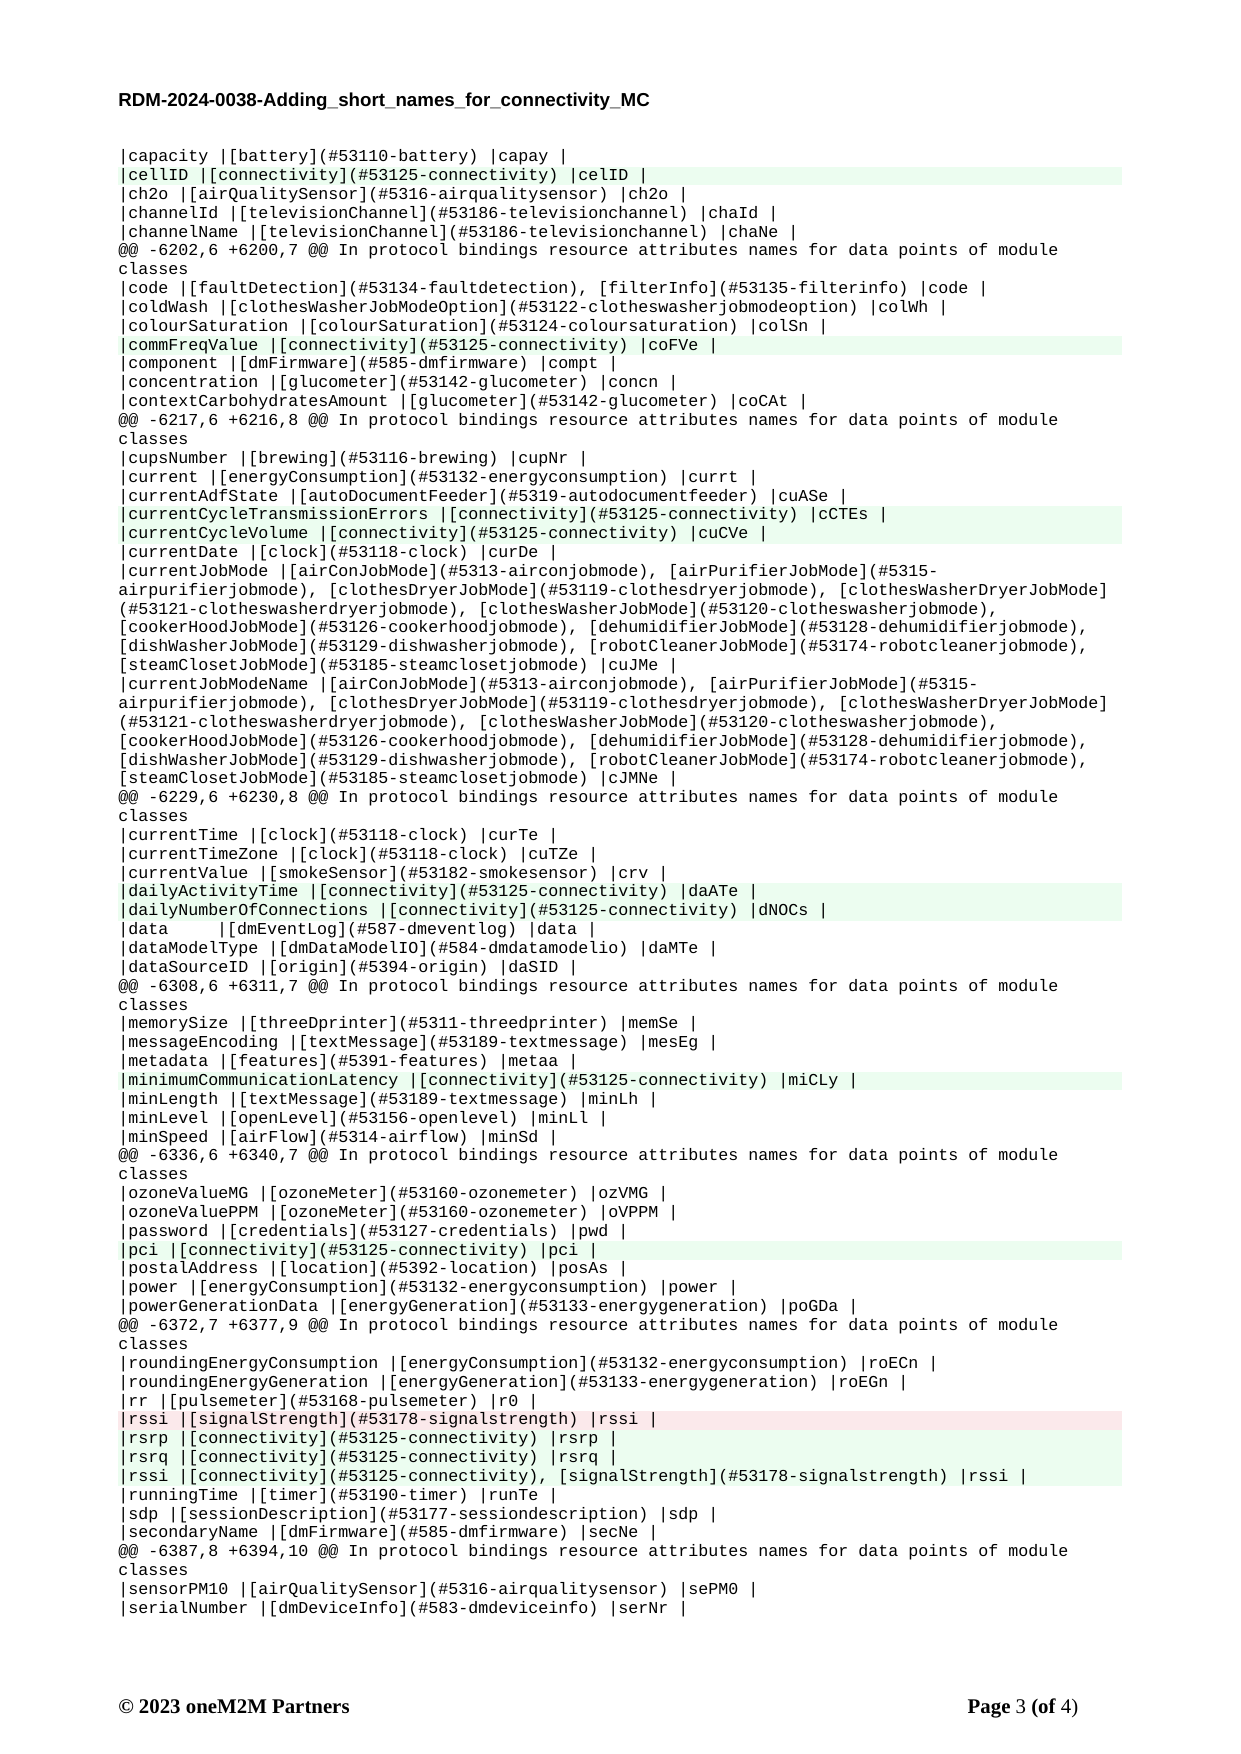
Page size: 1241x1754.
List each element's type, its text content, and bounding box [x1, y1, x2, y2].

text |dataSourceID |[origin](#5394-origin) |daSID | [118, 958, 1122, 977]
text |roundingEnergyConsumption |[energyConsumption](#53132-energyconsumption) |roECn | [118, 1354, 1122, 1373]
text |current |[energyConsumption](#53132-energyconsumption) |currt | [118, 468, 1122, 487]
text |dailyActivityTime |[connectivity](#53125-connectivity) |daATe | [118, 883, 1122, 902]
text |minLength |[textMessage](#53189-textmessage) |minLh | [118, 1090, 1122, 1109]
text @@ -6308,6 +6311,7 @@ In protocol bindings resource attributes names for data points of module classes [118, 977, 1122, 1015]
text |channelName |[televisionChannel](#53186-televisionchannel) |chaNe | [118, 223, 1122, 242]
text |concentration |[glucometer](#53142-glucometer) |concn | [118, 374, 1122, 393]
text |cellID |[connectivity](#53125-connectivity) |celID | [118, 167, 1122, 185]
text |sensorPM10 |[airQualitySensor](#5316-airqualitysensor) |sePM0 | [118, 1581, 1122, 1599]
text |code |[faultDetection](#53134-faultdetection), [filterInfo](#53135-filterinfo) |code | [118, 280, 1122, 298]
text |password |[credentials](#53127-credentials) |pwd | [118, 1222, 1122, 1241]
text |memorySize |[threeDprinter](#5311-threedprinter) |memSe | [118, 1015, 1122, 1034]
text |currentDate |[clock](#53118-clock) |curDe | [118, 544, 1122, 562]
text |ozoneValueMG |[ozoneMeter](#53160-ozonemeter) |ozVMG | [118, 1185, 1122, 1203]
text |currentCycleTransmissionErrors |[connectivity](#53125-connectivity) |cCTEs | [118, 506, 1122, 525]
text |cupsNumber |[brewing](#53116-brewing) |cupNr | [118, 449, 1122, 468]
text |rr |[pulsemeter](#53168-pulsemeter) |r0 | [118, 1392, 1122, 1411]
text @@ -6372,7 +6377,9 @@ In protocol bindings resource attributes names for data points of module classes [118, 1317, 1122, 1354]
text |currentJobModeName |[airConJobMode](#5313-airconjobmode), [airPurifierJobMode](#5315-airpurifierjobmode), [clothesDryerJobMode](#53119-clothesdryerjobmode), [clothesWasherDryerJobMode](#53121-clotheswasherdryerjobmode), [clothesWasherJobMode](#53120-clotheswasherjobmode), [cookerHoodJobMode](#53126-cookerhoodjobmode), [dehumidifierJobMode](#53128-dehumidifierjobmode), [dishWasherJobMode](#53129-dishwasherjobmode), [robotCleanerJobMode](#53174-robotcleanerjobmode), [steamClosetJobMode](#53185-steamclosetjobmode) |cJMNe | [118, 676, 1122, 789]
text @@ -6387,8 +6394,10 @@ In protocol bindings resource attributes names for data points of module classes [118, 1543, 1122, 1581]
text |ch2o |[airQualitySensor](#5316-airqualitysensor) |ch2o | [118, 185, 1122, 204]
text @@ -6336,6 +6340,7 @@ In protocol bindings resource attributes names for data points of module classes [118, 1147, 1122, 1185]
text |colourSaturation |[colourSaturation](#53124-coloursaturation) |colSn | [118, 317, 1122, 336]
text |postalAddress |[location](#5392-location) |posAs | [118, 1260, 1122, 1279]
text |minLevel |[openLevel](#53156-openlevel) |minLl | [118, 1109, 1122, 1128]
text |component |[dmFirmware](#585-dmfirmware) |compt | [118, 355, 1122, 374]
text @@ -6202,6 +6200,7 @@ In protocol bindings resource attributes names for data points of module classes [118, 242, 1122, 280]
text |metadata |[features](#5391-features) |metaa | [118, 1053, 1122, 1072]
text |powerGenerationData |[energyGeneration](#53133-energygeneration) |poGDa | [118, 1298, 1122, 1317]
text |dataModelType |[dmDataModelIO](#584-dmdatamodelio) |daMTe | [118, 939, 1122, 958]
text |currentValue |[smokeSensor](#53182-smokesensor) |crv | [118, 864, 1122, 883]
text |rsrp |[connectivity](#53125-connectivity) |rsrp | [118, 1430, 1122, 1449]
text |minSpeed |[airFlow](#5314-airflow) |minSd | [118, 1128, 1122, 1147]
text |roundingEnergyGeneration |[energyGeneration](#53133-energygeneration) |roEGn | [118, 1373, 1122, 1392]
text |coldWash |[clothesWasherJobModeOption](#53122-clotheswasherjobmodeoption) |colWh | [118, 298, 1122, 317]
text @@ -6229,6 +6230,8 @@ In protocol bindings resource attributes names for data points of module classes [118, 789, 1122, 826]
text |currentTimeZone |[clock](#53118-clock) |cuTZe | [118, 845, 1122, 864]
text |power |[energyConsumption](#53132-energyconsumption) |power | [118, 1279, 1122, 1298]
text |serialNumber |[dmDeviceInfo](#583-dmdeviceinfo) |serNr | [118, 1599, 1122, 1618]
text |dailyNumberOfConnections |[connectivity](#53125-connectivity) |dNOCs | [118, 902, 1122, 921]
text |contextCarbohydratesAmount |[glucometer](#53142-glucometer) |coCAt | [118, 393, 1122, 412]
text |runningTime |[timer](#53190-timer) |runTe | [118, 1486, 1122, 1505]
text |rsrq |[connectivity](#53125-connectivity) |rsrq | [118, 1449, 1122, 1467]
text |currentAdfState |[autoDocumentFeeder](#5319-autodocumentfeeder) |cuASe | [118, 487, 1122, 506]
text @@ -6217,6 +6216,8 @@ In protocol bindings resource attributes names for data points of module classes [118, 412, 1122, 449]
text |commFreqValue |[connectivity](#53125-connectivity) |coFVe | [118, 336, 1122, 355]
text |pci |[connectivity](#53125-connectivity) |pci | [118, 1241, 1122, 1260]
text |channelId |[televisionChannel](#53186-televisionchannel) |chaId | [118, 204, 1122, 223]
text |currentTime |[clock](#53118-clock) |curTe | [118, 826, 1122, 845]
text |ozoneValuePPM |[ozoneMeter](#53160-ozonemeter) |oVPPM | [118, 1203, 1122, 1222]
text |rssi |[signalStrength](#53178-signalstrength) |rssi | [118, 1411, 1122, 1430]
text |capacity |[battery](#53110-battery) |capay | [118, 148, 1122, 167]
text |currentCycleVolume |[connectivity](#53125-connectivity) |cuCVe | [118, 525, 1122, 544]
text |messageEncoding |[textMessage](#53189-textmessage) |mesEg | [118, 1034, 1122, 1053]
text |sdp |[sessionDescription](#53177-sessiondescription) |sdp | [118, 1505, 1122, 1524]
text |data |[dmEventLog](#587-dmeventlog) |data | [118, 921, 1122, 939]
text |secondaryName |[dmFirmware](#585-dmfirmware) |secNe | [118, 1524, 1122, 1543]
text |currentJobMode |[airConJobMode](#5313-airconjobmode), [airPurifierJobMode](#5315-airpurifierjobmode), [clothesDryerJobMode](#53119-clothesdryerjobmode), [clothesWasherDryerJobMode](#53121-clotheswasherdryerjobmode), [clothesWasherJobMode](#53120-clotheswasherjobmode), [cookerHoodJobMode](#53126-cookerhoodjobmode), [dehumidifierJobMode](#53128-dehumidifierjobmode), [dishWasherJobMode](#53129-dishwasherjobmode), [robotCleanerJobMode](#53174-robotcleanerjobmode), [steamClosetJobMode](#53185-steamclosetjobmode) |cuJMe | [118, 562, 1122, 676]
text |minimumCommunicationLatency |[connectivity](#53125-connectivity) |miCLy | [118, 1072, 1122, 1090]
text |rssi |[connectivity](#53125-connectivity), [signalStrength](#53178-signalstrength) |rssi | [118, 1467, 1122, 1486]
